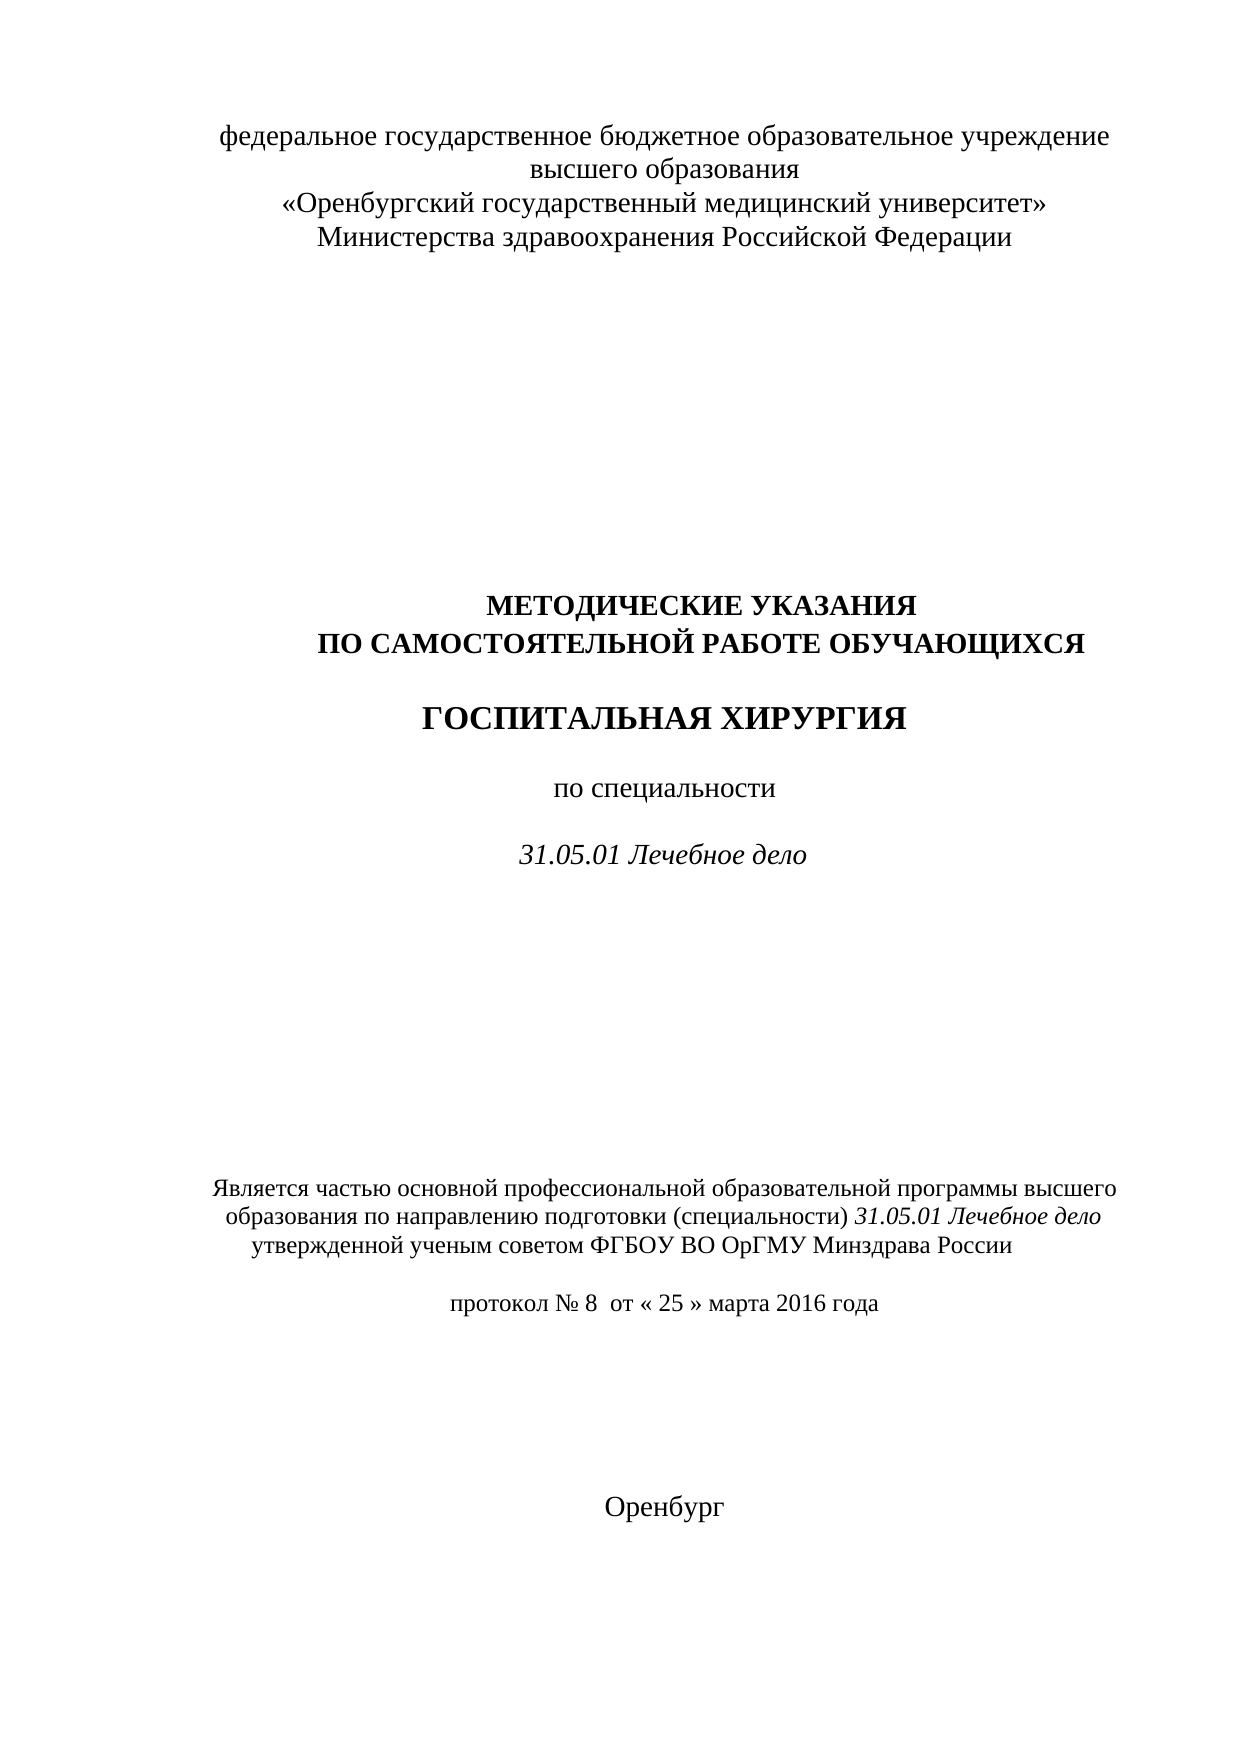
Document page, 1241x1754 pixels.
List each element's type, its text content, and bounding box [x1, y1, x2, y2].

text 31.05.01 Лечебное дело [177, 837, 1152, 871]
text Министерства здравоохранения Российской Федерации [177, 219, 1152, 252]
text по специальности [177, 770, 1152, 804]
text ПО САМОСТОЯТЕЛЬНОЙ РАБОТЕ ОБУЧАЮЩИХСЯ [177, 626, 1152, 660]
text МЕТОДИЧЕСКИЕ УКАЗАНИЯ [177, 588, 1152, 621]
text Является частью основной профессиональной образовательной программы высшего образования по направлению подготовки (специальности) 31.05.01 Лечебное дело [177, 1173, 1152, 1230]
text протокол № 8 от « 25 » марта 2016 года [177, 1288, 1152, 1316]
text утвержденной ученым советом ФГБОУ ВО ОрГМУ Минздрава России [177, 1230, 1152, 1259]
text Оренбург [177, 1489, 1152, 1522]
text «Оренбургский государственный медицинский университет» [177, 185, 1152, 219]
text высшего образования [177, 152, 1152, 185]
text федеральное государственное бюджетное образовательное учреждение [177, 118, 1152, 152]
text ГОСПИТАЛЬНАЯ ХИРУРГИЯ [177, 698, 1152, 737]
